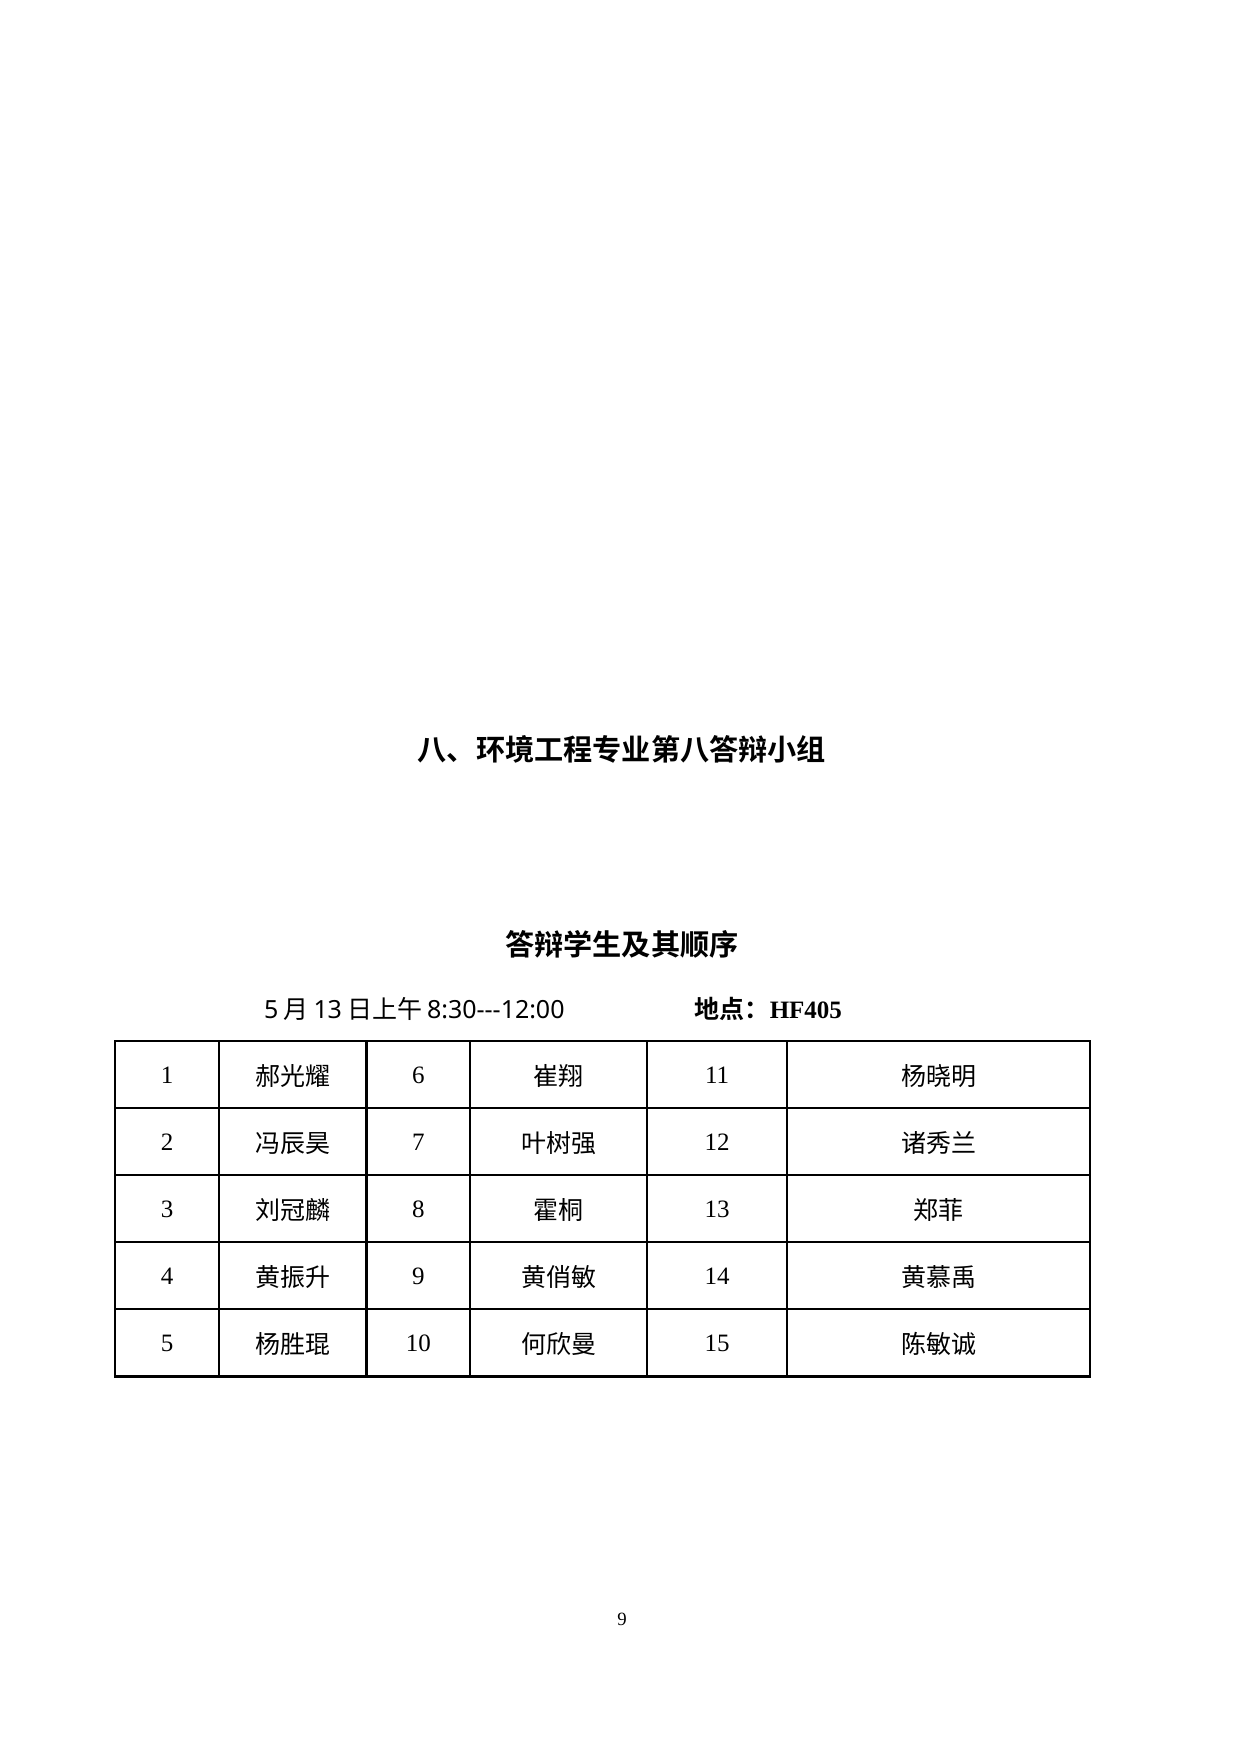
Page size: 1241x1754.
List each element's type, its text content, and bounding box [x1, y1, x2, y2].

table_cell 3 [116, 1176, 218, 1241]
table_header 6 [368, 1042, 469, 1107]
table_header 1 [116, 1042, 218, 1107]
text 八、环境工程专业第八答辩小组 [115, 715, 1128, 780]
table_cell 13 [648, 1176, 786, 1241]
table_cell 14 [648, 1243, 786, 1308]
table_cell 黄慕禹 [788, 1243, 1089, 1308]
table_cell 黄振升 [220, 1243, 365, 1308]
table_cell 郑菲 [788, 1176, 1089, 1241]
table_cell 何欣曼 [471, 1310, 646, 1375]
table_cell 7 [368, 1109, 469, 1174]
text 答辩学生及其顺序 [115, 910, 1128, 975]
table_cell 5 [116, 1310, 218, 1375]
table_cell 冯辰昊 [220, 1109, 365, 1174]
table_cell 陈敏诚 [788, 1310, 1089, 1375]
table_cell 12 [648, 1109, 786, 1174]
table_cell 10 [368, 1310, 469, 1375]
table_cell 霍桐 [471, 1176, 646, 1241]
table_cell 2 [116, 1109, 218, 1174]
table_header 郝光耀 [220, 1042, 365, 1107]
table_cell 黄俏敏 [471, 1243, 646, 1308]
table_cell 4 [116, 1243, 218, 1308]
table_cell 15 [648, 1310, 786, 1375]
text 5月13日上午8:30---12:00 地点：HF405 [115, 975, 1128, 1040]
table_cell 8 [368, 1176, 469, 1241]
table_cell 叶树强 [471, 1109, 646, 1174]
table_header 崔翔 [471, 1042, 646, 1107]
table_cell 杨胜琨 [220, 1310, 365, 1375]
table_cell 诸秀兰 [788, 1109, 1089, 1174]
table_header 杨晓明 [788, 1042, 1089, 1107]
table_cell 9 [368, 1243, 469, 1308]
table_header 11 [648, 1042, 786, 1107]
table_cell 刘冠麟 [220, 1176, 365, 1241]
